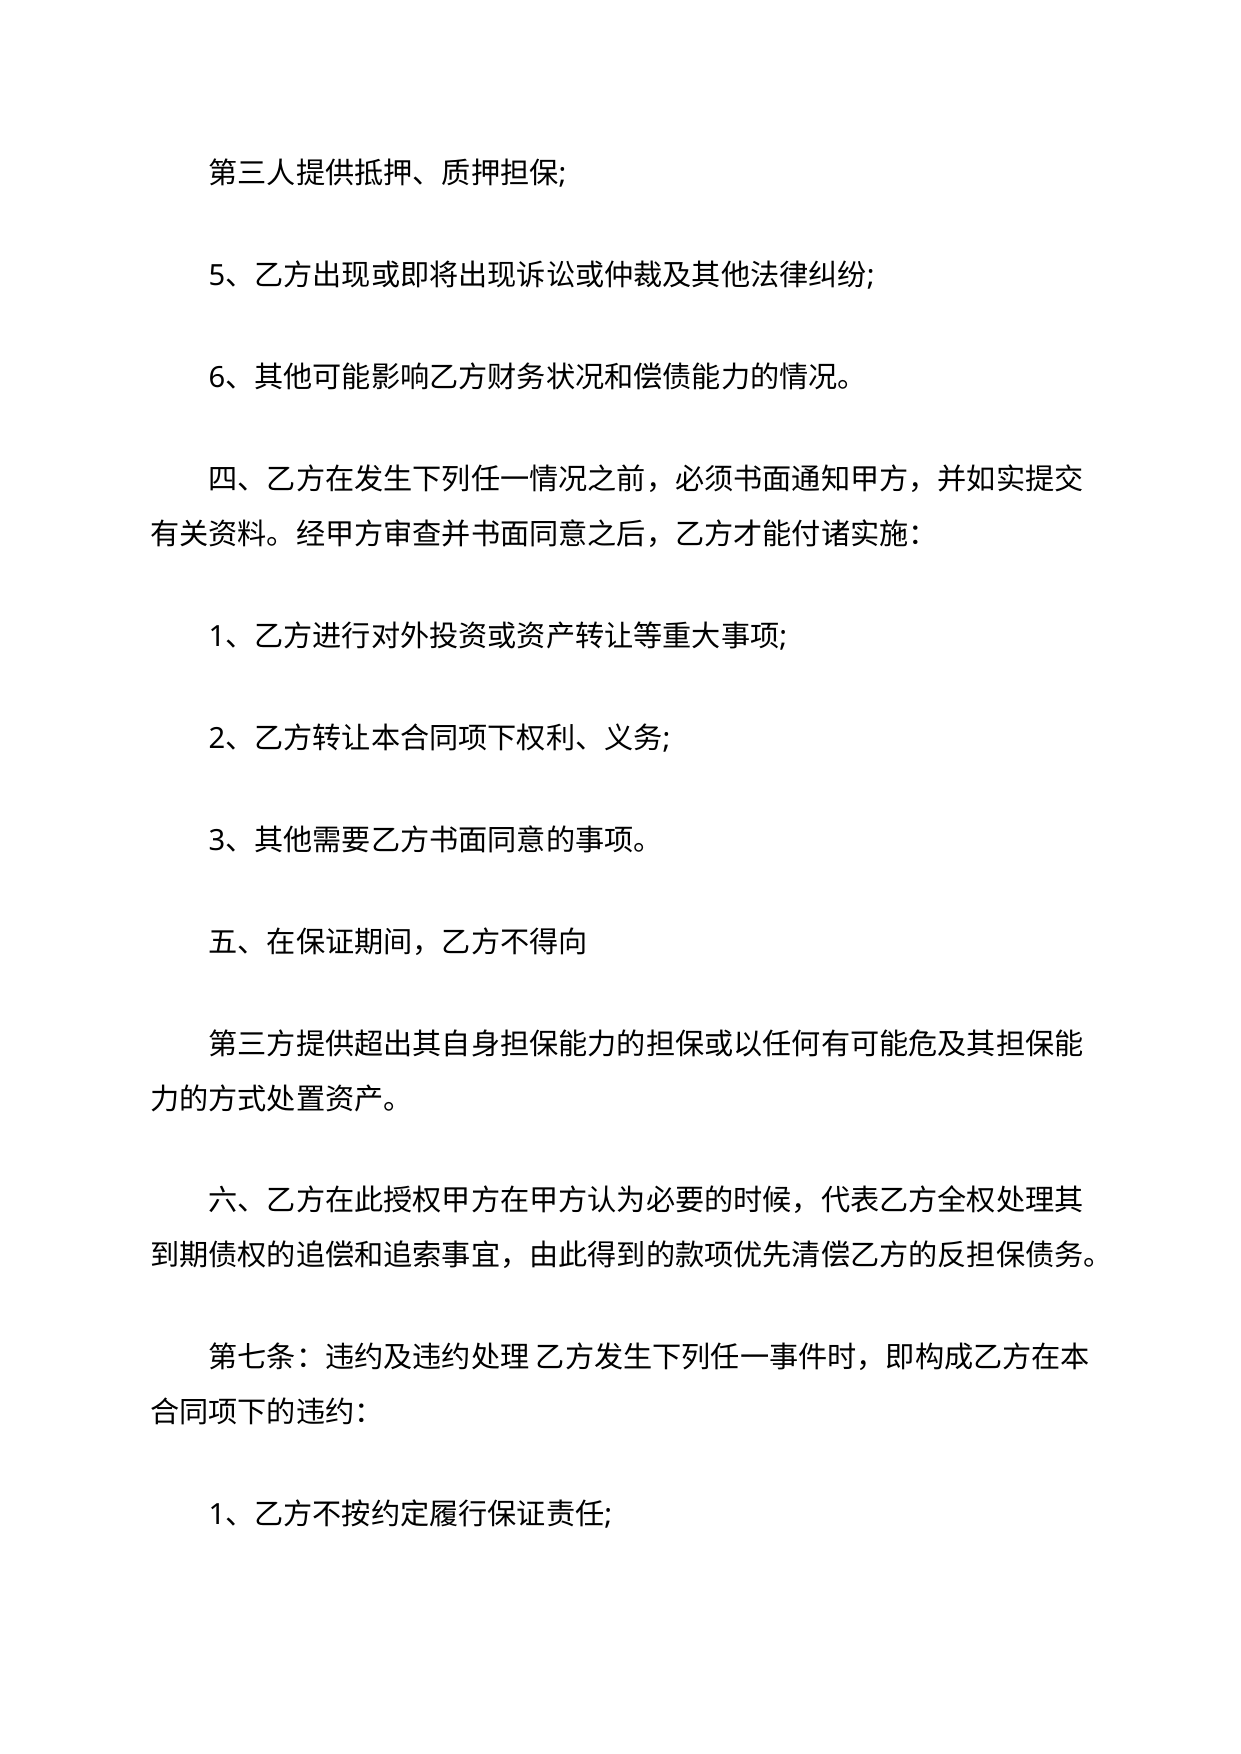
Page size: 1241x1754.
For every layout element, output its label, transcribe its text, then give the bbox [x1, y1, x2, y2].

text 6、其他可能影响乙方财务状况和偿债能力的情况。 [150, 354, 1090, 396]
text 2、乙方转让本合同项下权利、义务; [150, 714, 1090, 757]
text 第七条：违约及违约处理 乙方发生下列任一事件时，即构成乙方在本合同项下的违约： [150, 1334, 1090, 1431]
text 1、乙方不按约定履行保证责任; [150, 1490, 1090, 1533]
text 五、在保证期间，乙方不得向 [150, 918, 1090, 961]
text 第三人提供抵押、质押担保; [150, 150, 1090, 192]
text 六、乙方在此授权甲方在甲方认为必要的时候，代表乙方全权处理其到期债权的追偿和追索事宜，由此得到的款项优先清偿乙方的反担保债务。 [150, 1177, 1090, 1274]
text 1、乙方进行对外投资或资产转让等重大事项; [150, 613, 1090, 655]
text 四、乙方在发生下列任一情况之前，必须书面通知甲方，并如实提交有关资料。经甲方审查并书面同意之后，乙方才能付诸实施： [150, 456, 1090, 553]
text 3、其他需要乙方书面同意的事项。 [150, 817, 1090, 859]
text 5、乙方出现或即将出现诉讼或仲裁及其他法律纠纷; [150, 252, 1090, 294]
text 第三方提供超出其自身担保能力的担保或以任何有可能危及其担保能力的方式处置资产。 [150, 1020, 1090, 1117]
